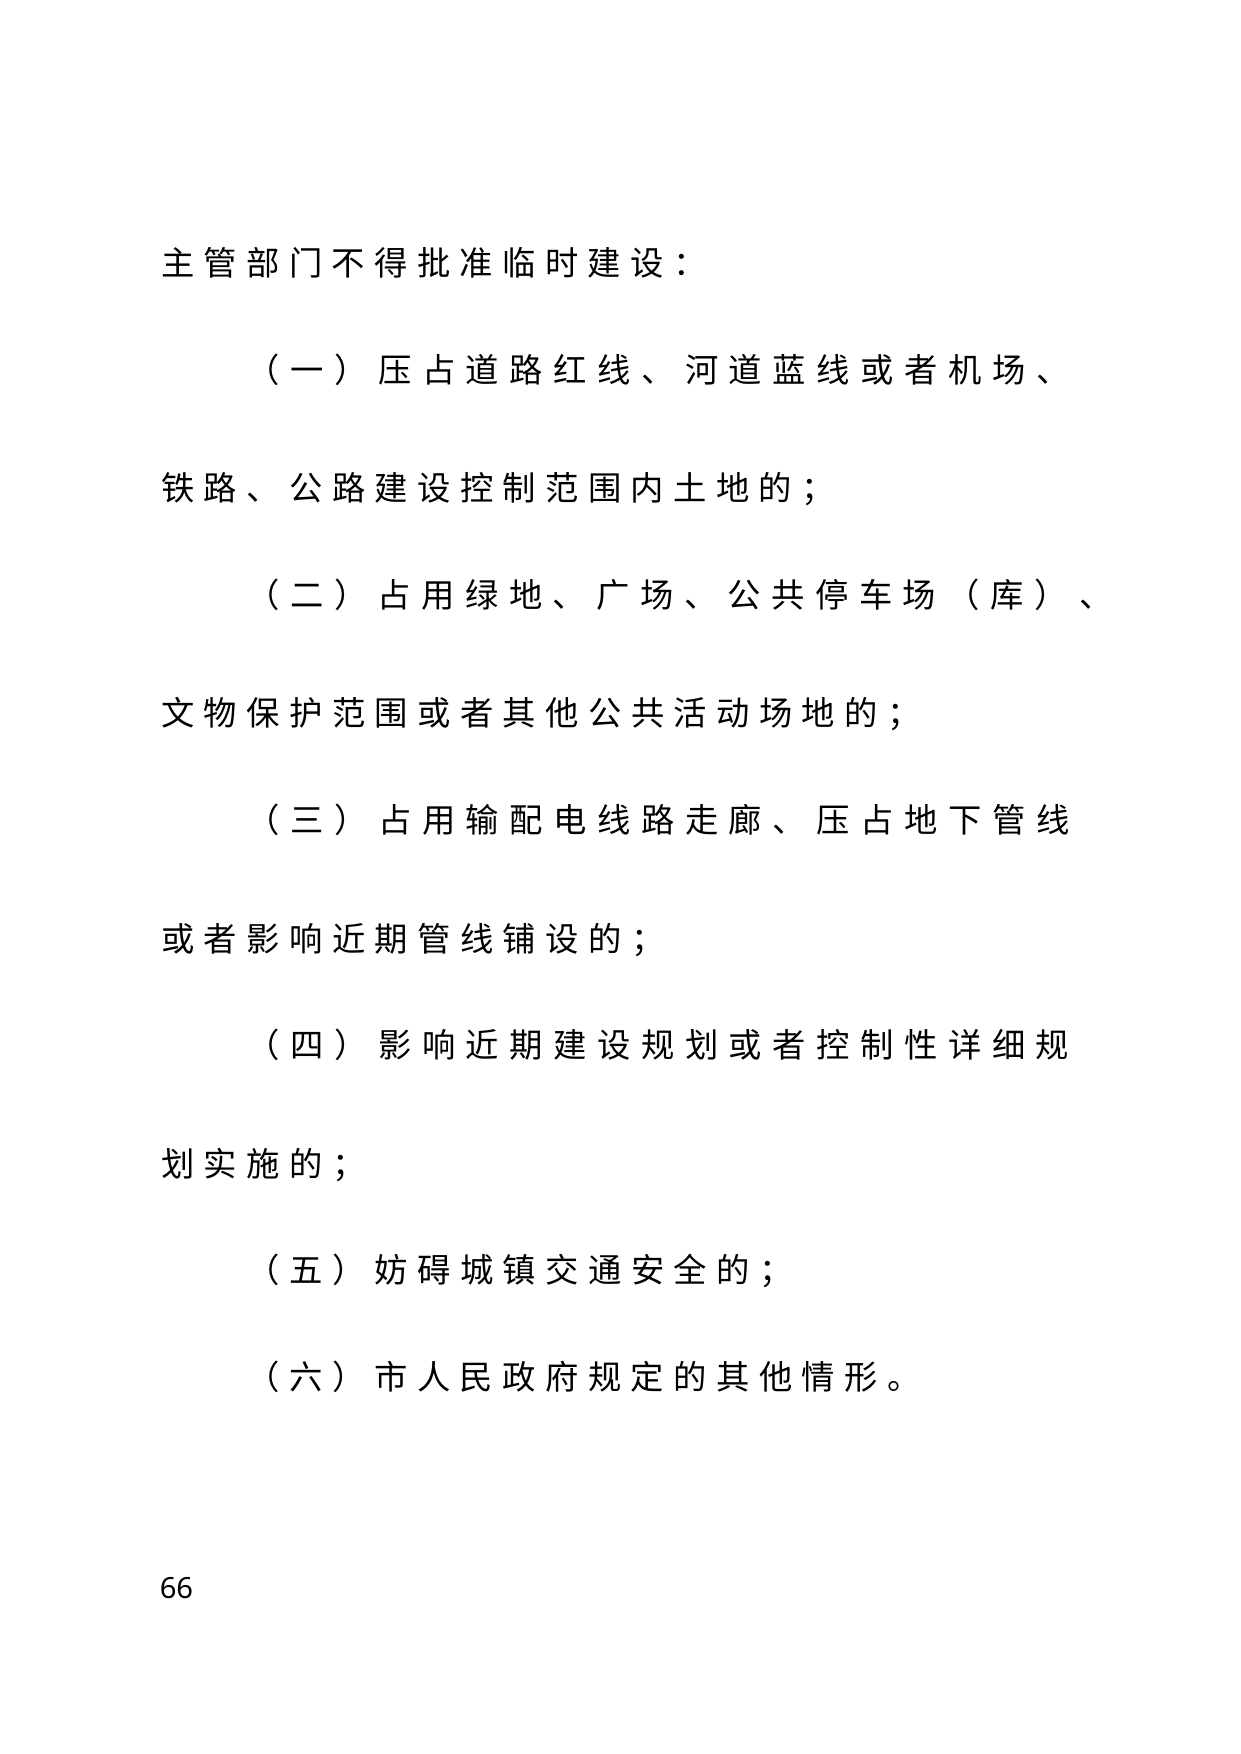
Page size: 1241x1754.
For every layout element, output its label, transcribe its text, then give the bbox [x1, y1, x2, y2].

text （三）占用输配电线路走廊、压占地下管线或者影响近期管线铺设的； [161, 771, 1079, 984]
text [161, 213, 1079, 308]
text （六）市人民政府规定的其他情形。 [161, 1328, 1079, 1423]
text （四）影响近期建设规划或者控制性详细规划实施的； [161, 996, 1079, 1209]
text （二）占用绿地、广场、公共停车场（库）、文物保护范围或者其他公共活动场地的； [161, 545, 1079, 759]
text （五）妨碍城镇交通安全的； [161, 1221, 1079, 1316]
text （一）压占道路红线、河道蓝线或者机场、铁路、公路建设控制范围内土地的； [161, 320, 1079, 533]
